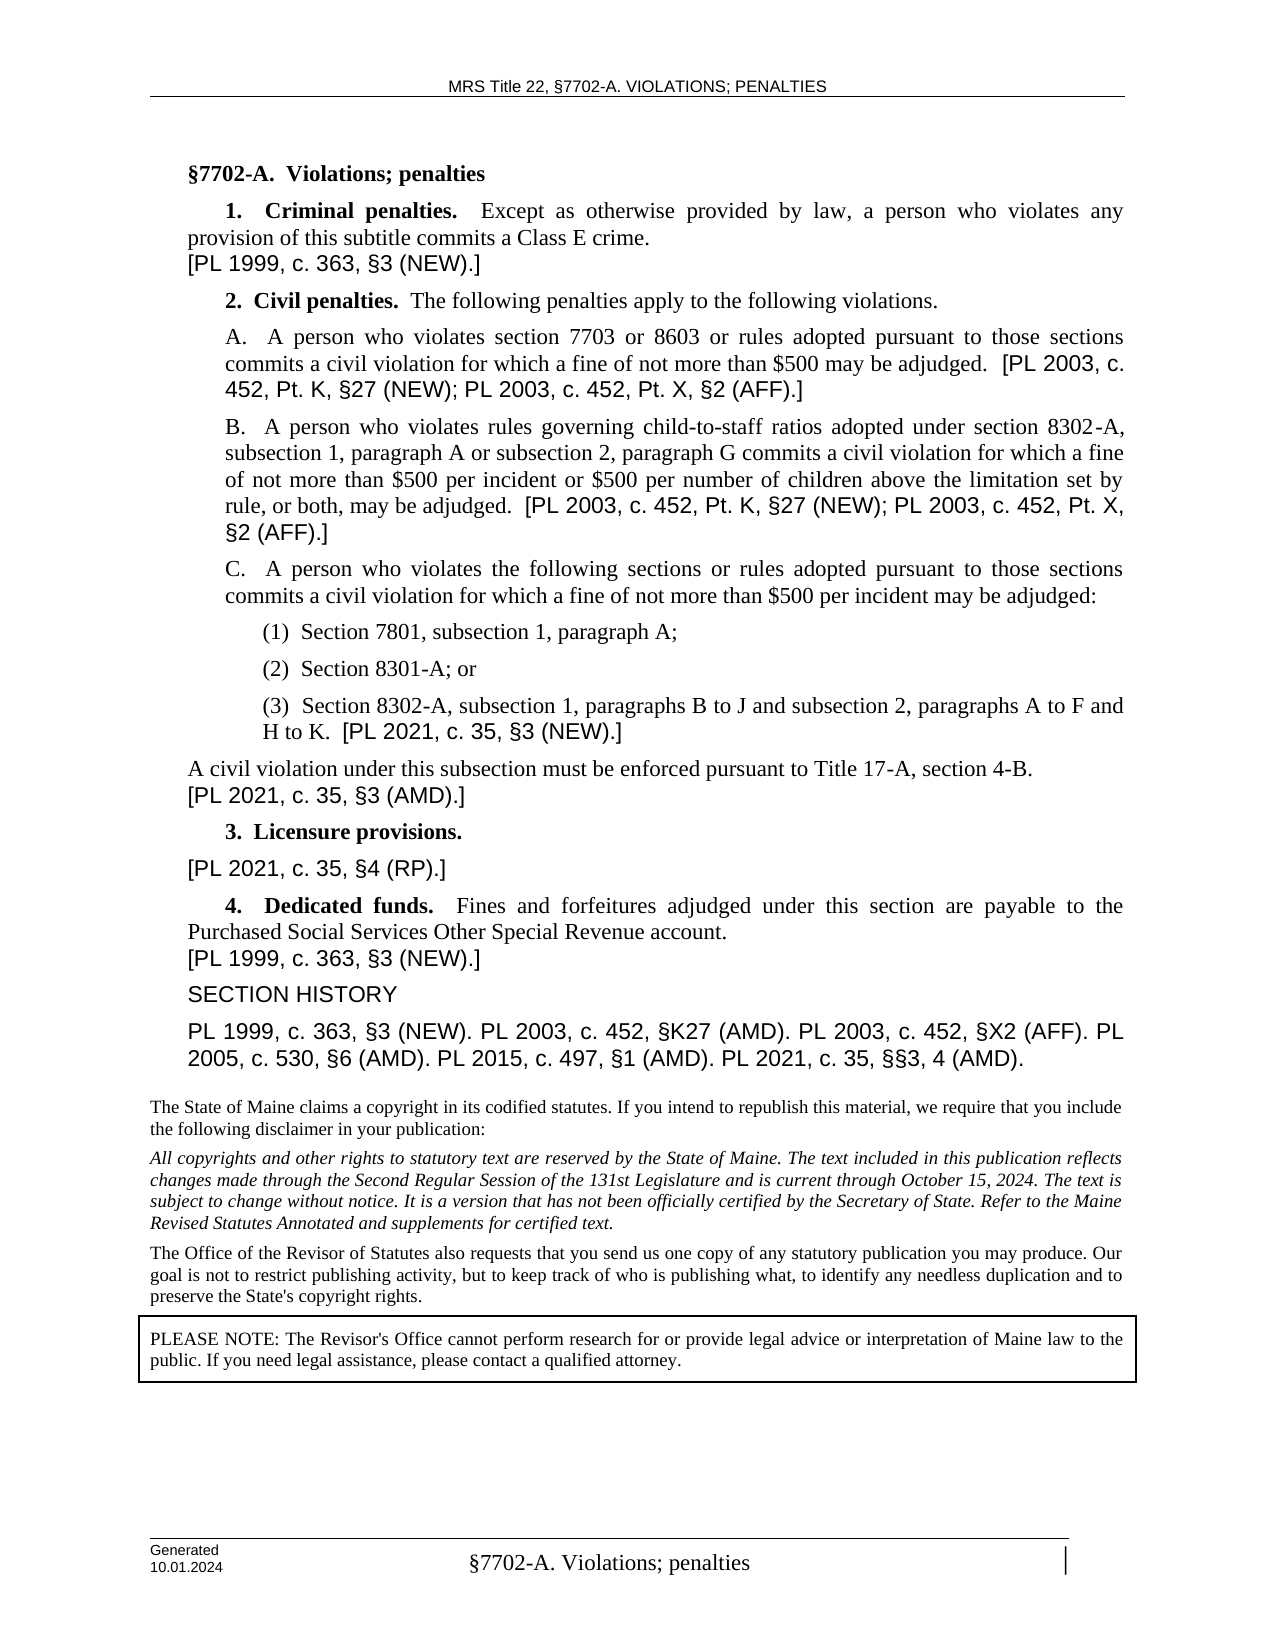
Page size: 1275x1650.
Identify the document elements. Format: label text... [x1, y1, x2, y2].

text (1) Section 7801, subsection 1, paragraph A; [262, 618, 1125, 645]
text §7702-A. Violations; penalties [187, 160, 1125, 187]
text A. A person who violates section 7703 or 8603 or rules adopted pursuant to those sections commits a civil violation for which a fine of not more than $500 may be adjudged. [PL 2003, c. 452, Pt. K, §27 (NEW); PL 2003, c. 452, Pt. X, §2 (AFF).] [225, 323, 1125, 403]
text All copyrights and other rights to statutory text are reserved by the State of Maine. The text included in this publication reflects changes made through the Second Regular Session of the 131st Legislature and is current through October 15, 2024 . The text is subject to change without notice. It is a version that has not been officially certified by the Secretary of State. Refer to the Maine Revised Statutes Annotated and supplements for certified text. [150, 1147, 1125, 1233]
text (2) Section 8301‑A; or [262, 655, 1125, 682]
text 4. Dedicated funds. Fines and forfeitures adjudged under this section are payable to the Purchased Social Services Other Special Revenue account. [187, 892, 1125, 944]
text The State of Maine claims a copyright in its codified statutes. If you intend to republish this material, we require that you include the following disclaimer in your publication: [150, 1096, 1125, 1139]
text 3. Licensure provisions. [187, 818, 1125, 845]
text A civil violation under this subsection must be enforced pursuant to Title 17‑A, section 4‑B. [187, 755, 1125, 782]
text SECTION HISTORY [187, 981, 1125, 1008]
text B. A person who violates rules governing child-to-staff ratios adopted under section 8302‑A, subsection 1, paragraph A or subsection 2, paragraph G commits a civil violation for which a fine of not more than $500 per incident or $500 per number of children above the limitation set by rule, or both, may be adjudged. [PL 2003, c. 452, Pt. K, §27 (NEW); PL 2003, c. 452, Pt. X, §2 (AFF).] [225, 413, 1125, 545]
text [PL 2021, c. 35, §3 (AMD).] [187, 782, 1125, 808]
text The Office of the Revisor of Statutes also requests that you send us one copy of any statutory publication you may produce. Our goal is not to restrict publishing activity, but to keep track of who is publishing what, to identify any needless duplication and to preserve the State's copyright rights. [150, 1242, 1125, 1307]
text PL 1999, c. 363, §3 (NEW). PL 2003, c. 452, §K27 (AMD). PL 2003, c. 452, §X2 (AFF). PL 2005, c. 530, §6 (AMD). PL 2015, c. 497, §1 (AMD). PL 2021, c. 35, §§3, 4 (AMD). [187, 1018, 1125, 1071]
text C. A person who violates the following sections or rules adopted pursuant to those sections commits a civil violation for which a fine of not more than $500 per incident may be adjudged: [225, 555, 1125, 608]
text [PL 1999, c. 363, §3 (NEW).] [187, 250, 1125, 276]
text [PL 2021, c. 35, §4 (RP).] [187, 855, 1125, 881]
text 1. Criminal penalties. Except as otherwise provided by law, a person who violates any provision of this subtitle commits a Class E crime. [187, 197, 1125, 250]
text 2. Civil penalties. The following penalties apply to the following violations. [187, 287, 1125, 313]
text [PL 1999, c. 363, §3 (NEW).] [187, 944, 1125, 971]
text (3) Section 8302‑A, subsection 1, paragraphs B to J and subsection 2, paragraphs A to F and H to K. [PL 2021, c. 35, §3 (NEW).] [262, 692, 1125, 745]
text PLEASE NOTE: The Revisor's Office cannot perform research for or provide legal advice or interpretation of Maine law to the public. If you need legal assistance, please contact a qualified attorney. [140, 1317, 1135, 1381]
